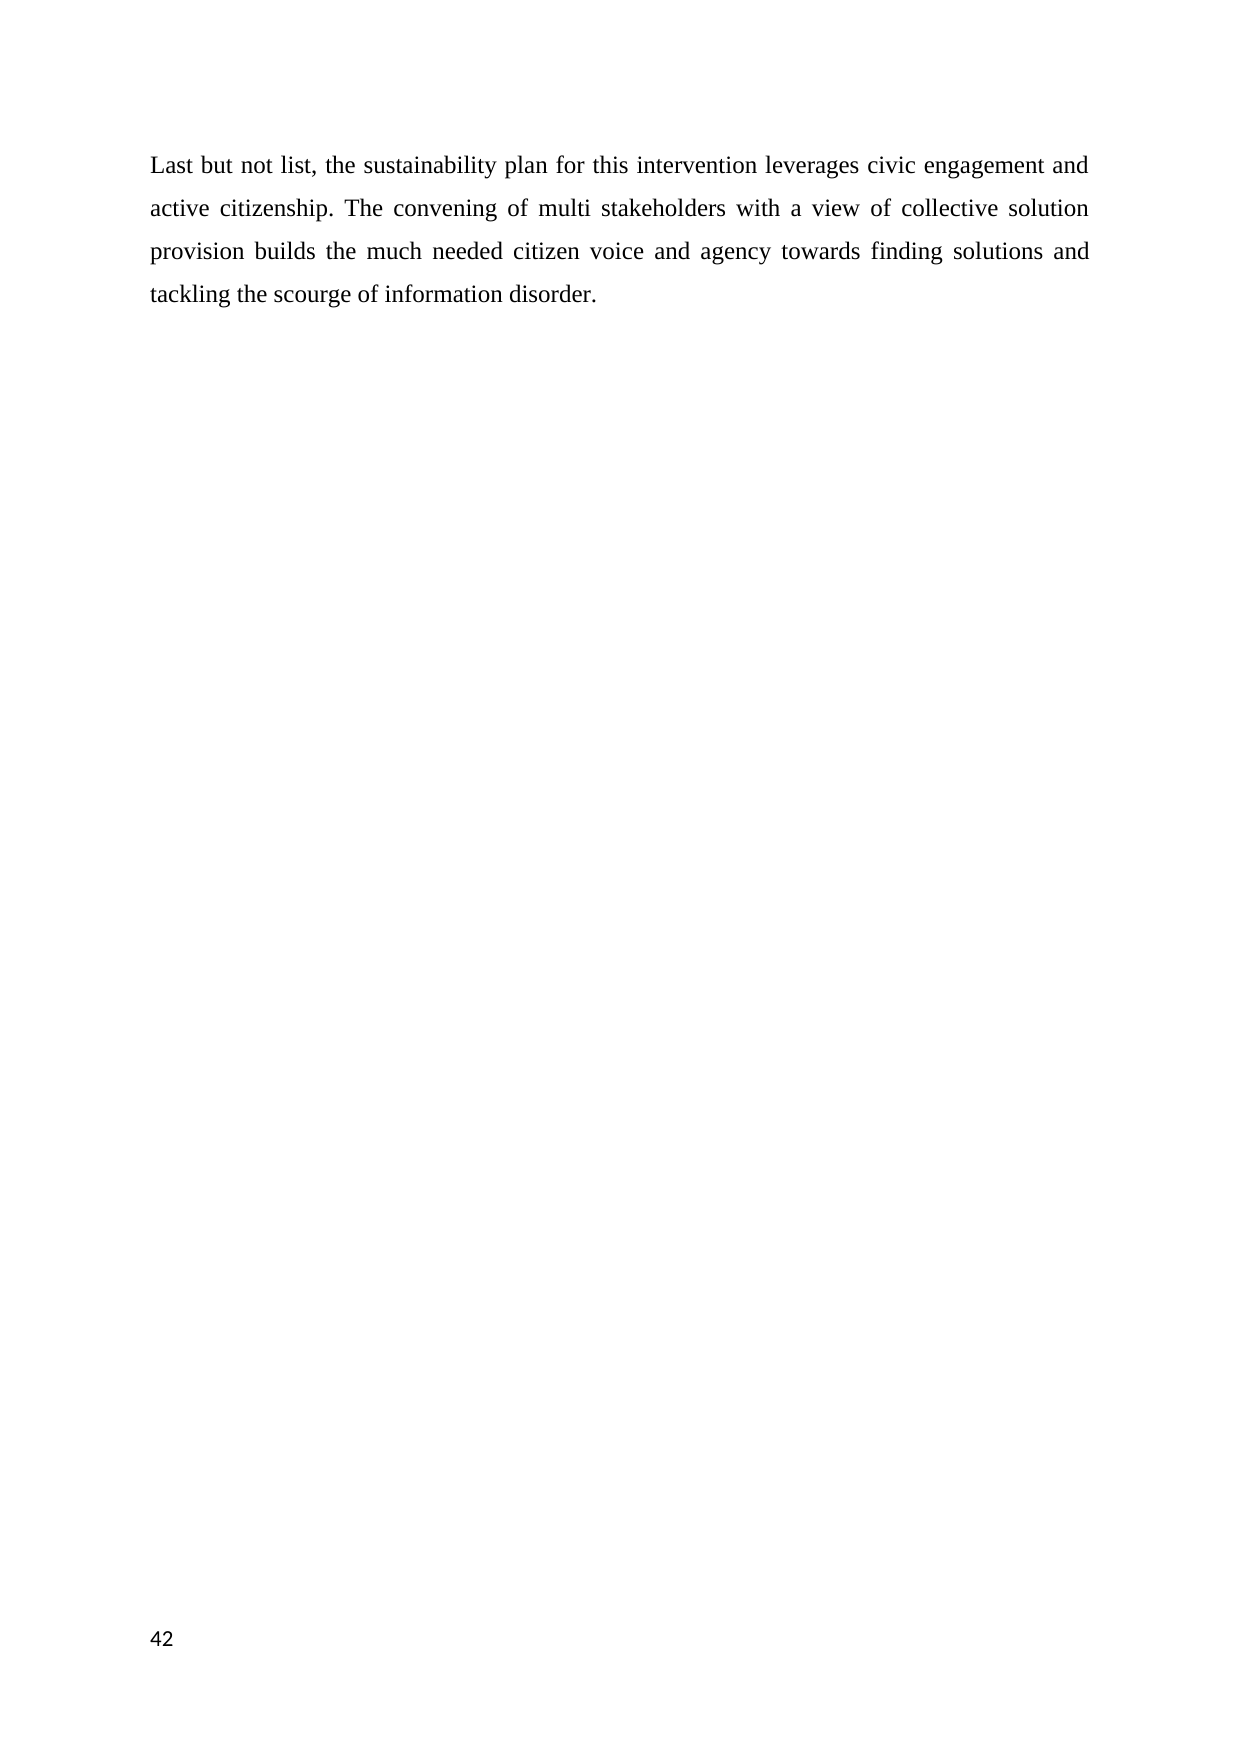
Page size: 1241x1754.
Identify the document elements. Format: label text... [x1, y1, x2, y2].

text Last but not list, the sustainability plan for this intervention leverages civic engagement and active citizenship. The convening of multi stakeholders with a view of collective solution provision builds the much needed citizen voice and agency towards finding solutions and tackling the scourge of information disorder. [150, 150, 1090, 308]
